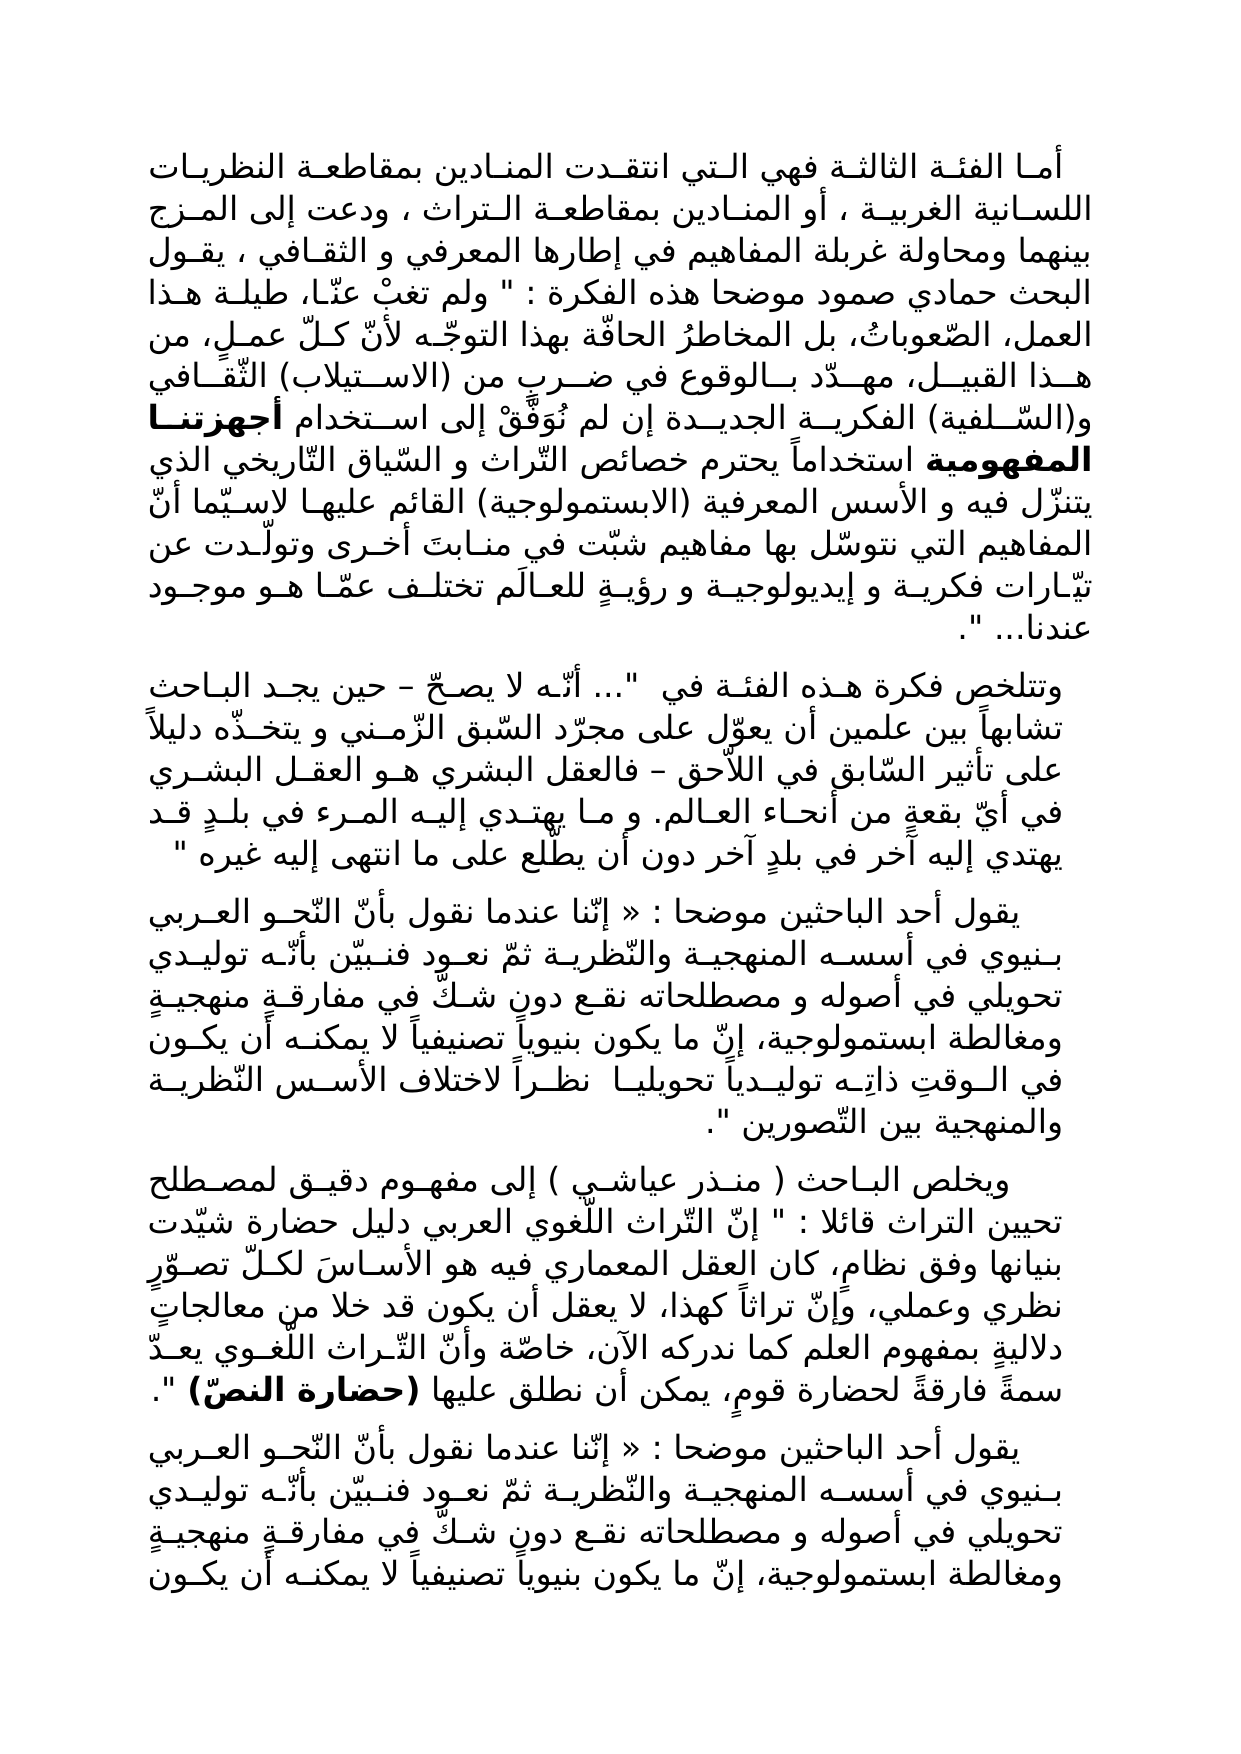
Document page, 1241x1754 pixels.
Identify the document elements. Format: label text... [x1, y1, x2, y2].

text أما الفئة الثالثة فهي التي انتقدت المنادين بمقاطعة النظريات اللسانية الغربية ، أو المنادين بمقاطعة التراث ، ودعت إلى المزج بينهما ومحاولة غربلة المفاهيم في إطارها المعرفي و الثقافي ، يقول البحث حمادي صمود موضحا هذه الفكرة : " ولم تغبْ عنّا، طيلة هذا العمل، الصّعوباتُ، بل المخاطرُ الحافّة بهذا التوجّه لأنّ كلّ عملٍ، من هذا القبيل، مهدّد بالوقوع في ضربٍ من (الاستيلاب) الثّقافي و(السّلفية) الفكرية الجديدة إن لم نُوَفَّقْ إلى استخدام أجهزتنا المفهومية استخداماً يحترم خصائص التّراث و السّياق التّاريخي الذي يتنزّل فيه و الأسس المعرفية (الابستمولوجية) القائم عليها لاسيّما أنّ المفاهيم التي نتوسّل بها مفاهيم شبّت في منابتَ أخرى وتولّدت عن تيّارات فكرية و إيديولوجية و رؤيةٍ للعالَم تختلف عمّا هو موجود عندنا... ". [148, 148, 1093, 647]
text وتتلخص فكرة هذه الفئة في "... أنّه لا يصحّ – حين يجد الباحث تشابهاً بين علمين أن يعوّل على مجرّد السّبق الزّمني و يتخذّه دليلاً على تأثير السّابق في اللاّحق – فالعقل البشري هو العقل البشري في أيّ بقعةٍ من أنحاء العالم. و ما يهتدي إليه المرء في بلدٍ قد يهتدي إليه آخر في بلدٍ آخر دون أن يطّلع على ما انتهى إليه غيره " [148, 667, 1063, 873]
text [148, 1429, 1063, 1593]
